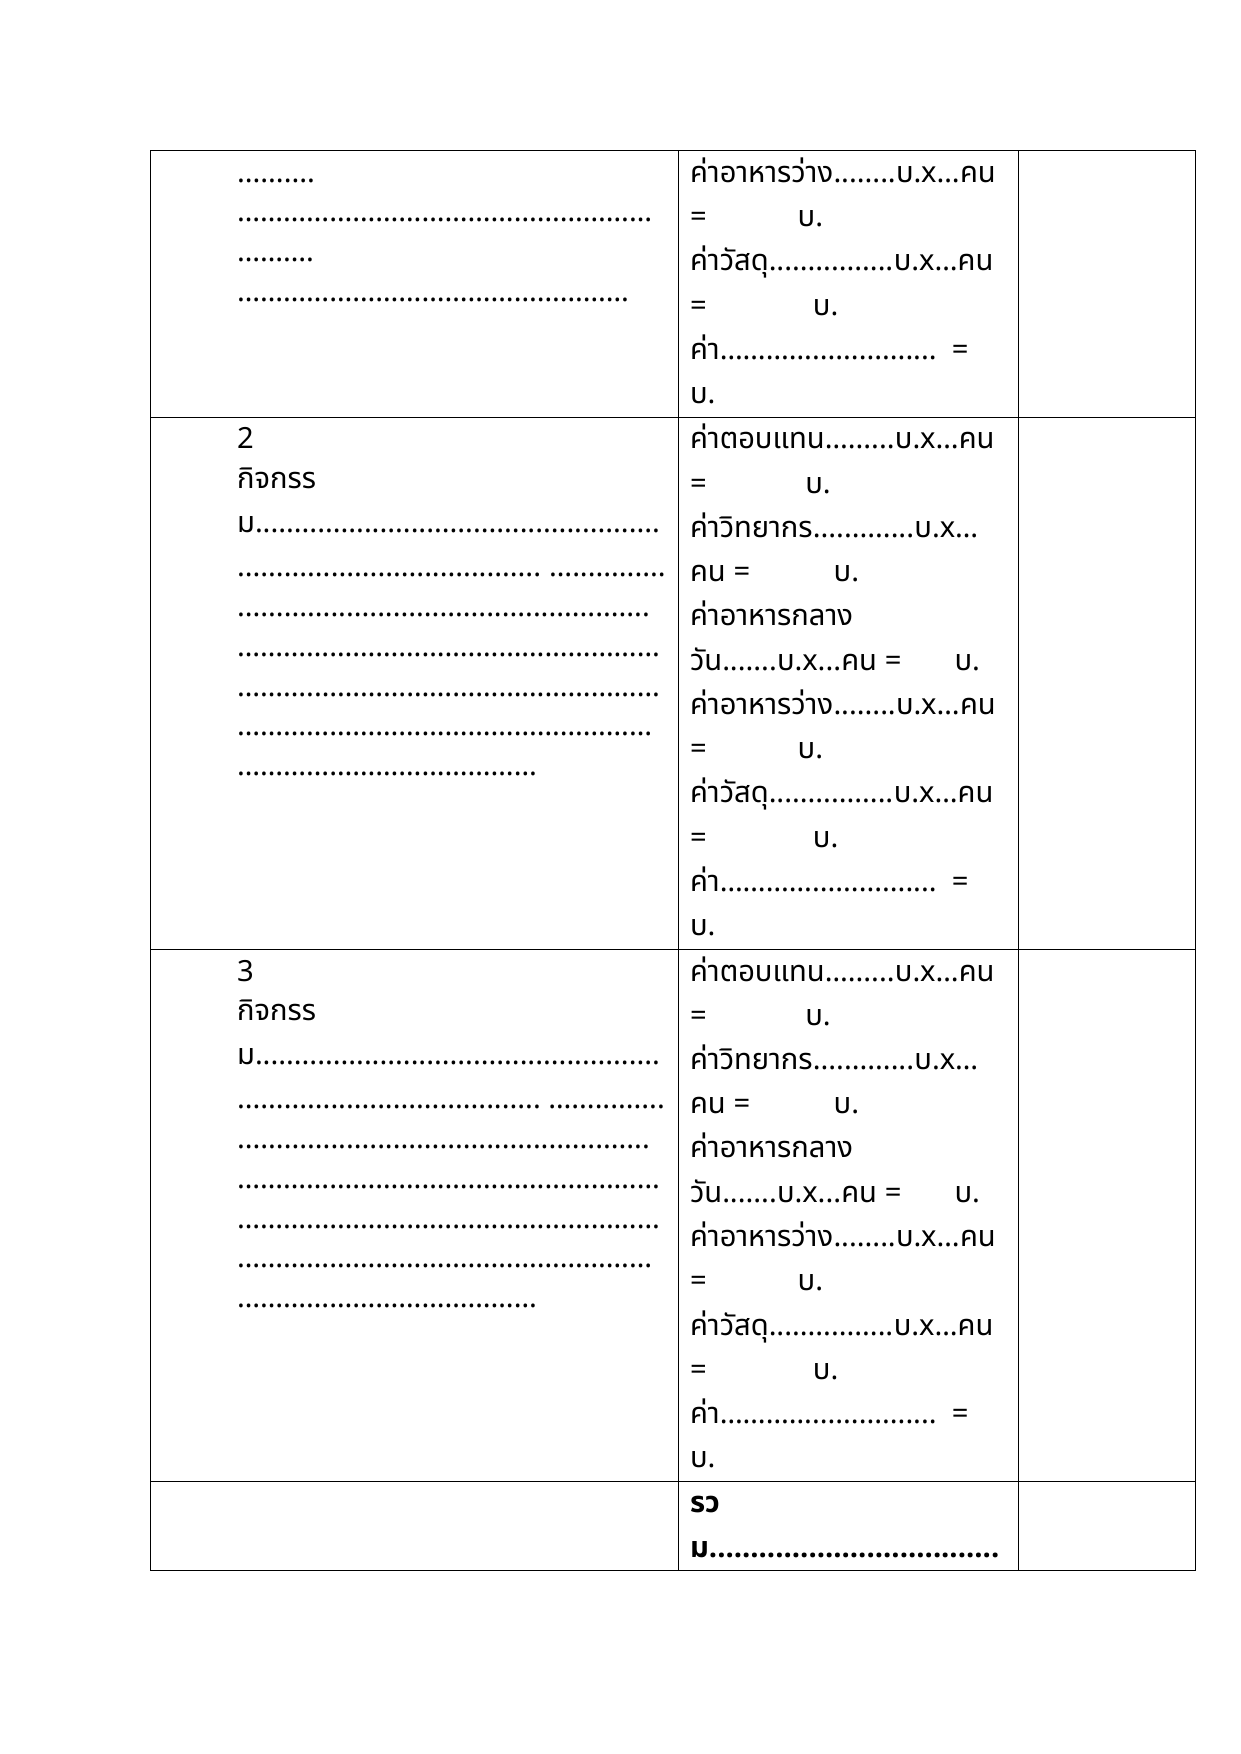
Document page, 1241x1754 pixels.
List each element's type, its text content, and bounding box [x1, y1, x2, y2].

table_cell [679, 1482, 1018, 1570]
table_cell [1019, 950, 1195, 1481]
table_cell [1019, 1482, 1195, 1570]
table_cell [151, 1482, 678, 1570]
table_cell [679, 151, 1018, 417]
table_cell [1019, 151, 1195, 417]
table_cell 3 กิจกรรม........................................................................................... ….................................................................………………………….…………………………….………………………………………………………………………………………………………………………… [151, 950, 678, 1481]
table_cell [151, 151, 678, 417]
table_cell 2 กิจกรรม........................................................................................... ….................................................................………………………….…………………………….………………………………………………………………………………………………………………………… [151, 418, 678, 949]
table_cell [1019, 418, 1195, 949]
